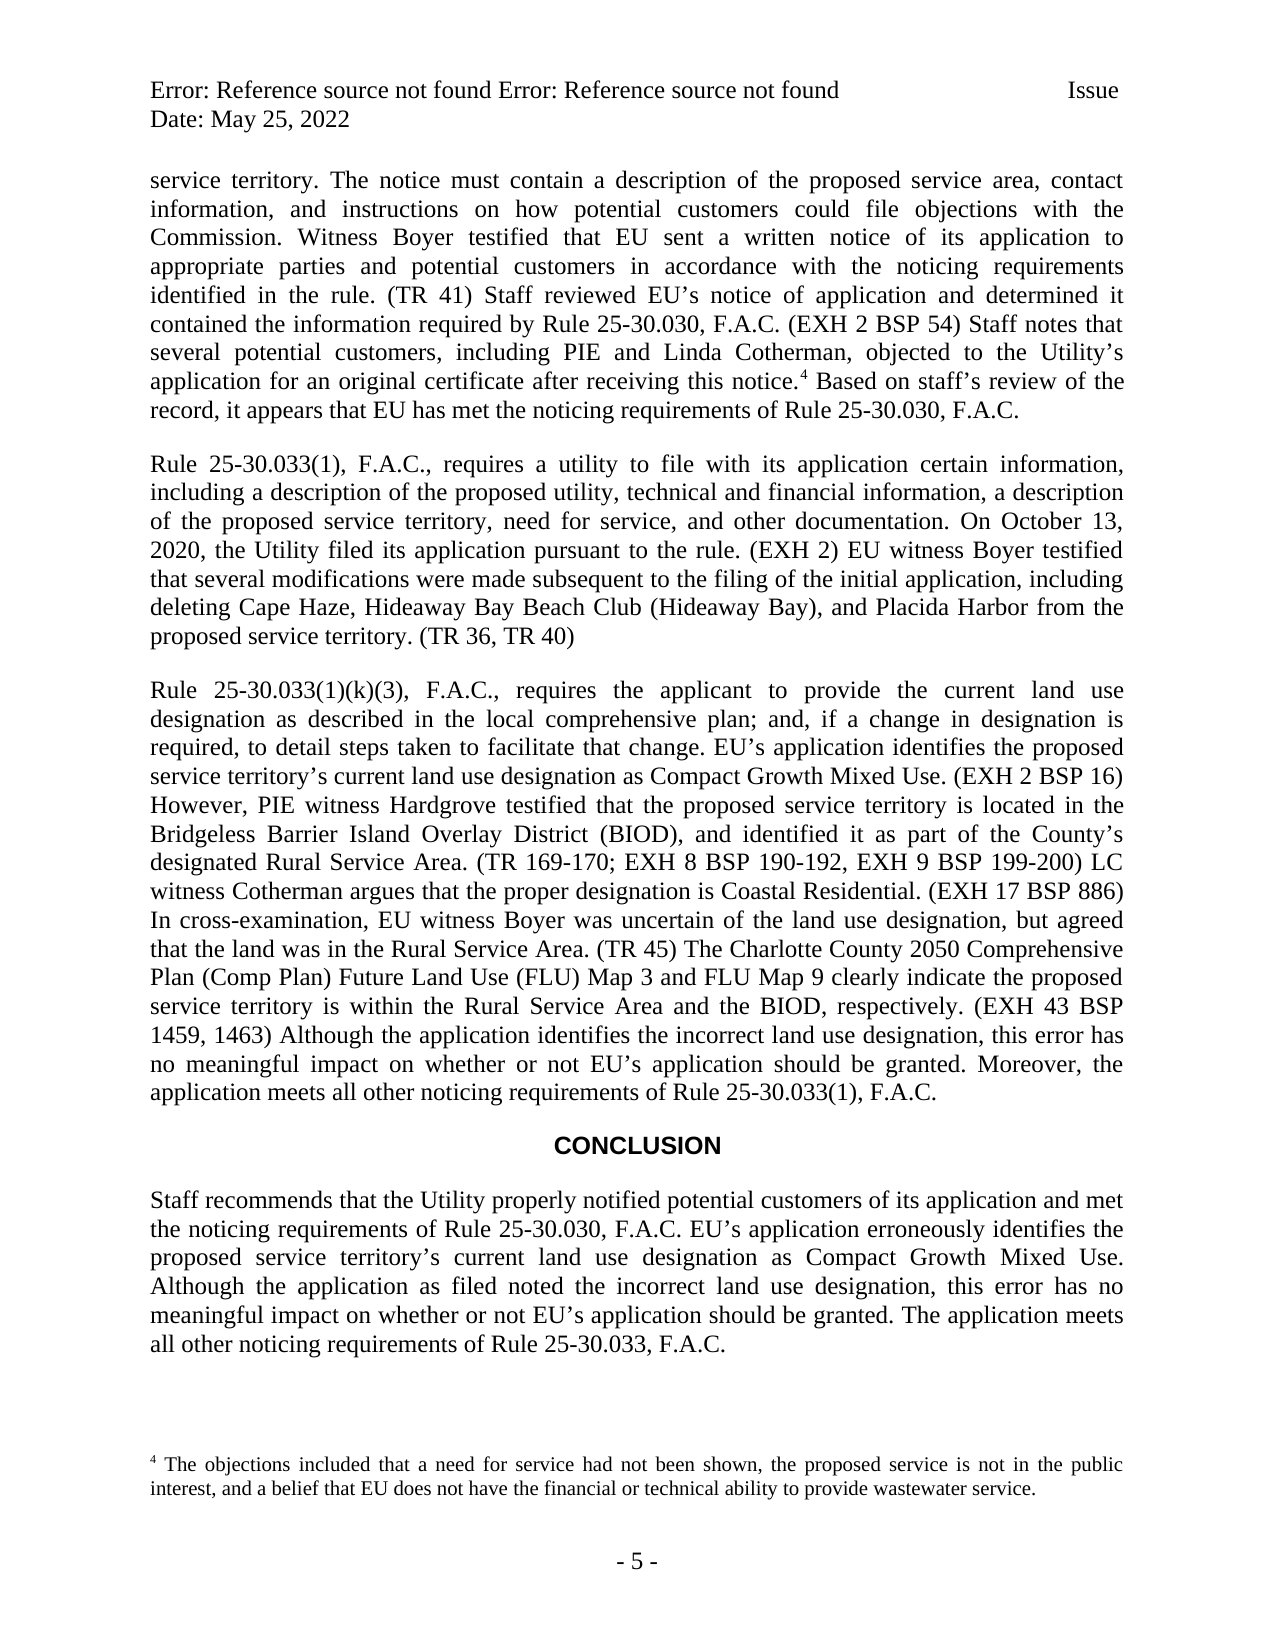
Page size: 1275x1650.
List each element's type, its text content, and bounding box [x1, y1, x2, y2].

text CONCLUSION [150, 1131, 1125, 1160]
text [150, 165, 1125, 424]
text Rule 25-30.033(1), F.A.C., requires a utility to file with its application certain information, including a description of the proposed utility, technical and financial information, a description of the proposed service territory, need for service, and other documentation. On October 13, 2020, the Utility filed its application pursuant to the rule. (EXH 2) EU witness Boyer testified that several modifications were made subsequent to the filing of the initial application, including deleting Cape Haze, Hideaway Bay Beach Club (Hideaway Bay), and Placida Harbor from the proposed service territory. (TR 36, TR 40) [150, 449, 1125, 650]
text Staff recommends that the Utility properly notified potential customers of its application and met the noticing requirements of Rule 25-30.030, F.A.C. EU’s application erroneously identifies the proposed service territory’s current land use designation as Compact Growth Mixed Use. Although the application as filed noted the incorrect land use designation, this error has no meaningful impact on whether or not EU’s application should be granted. The application meets all other noticing requirements of Rule 25-30.033, F.A.C. [150, 1185, 1125, 1357]
text Rule 25-30.033(1)(k)(3), F.A.C., requires the applicant to provide the current land use designation as described in the local comprehensive plan; and, if a change in designation is required, to detail steps taken to facilitate that change. EU’s application identifies the proposed service territory’s current land use designation as Compact Growth Mixed Use. (EXH 2 BSP 16) However, PIE witness Hardgrove testified that the proposed service territory is located in the Bridgeless Barrier Island Overlay District (BIOD), and identified it as part of the County’s designated Rural Service Area. (TR 169-170; EXH 8 BSP 190-192, EXH 9 BSP 199-200) LC witness Cotherman argues that the proper designation is Coastal Residential. (EXH 17 BSP 886) In cross-examination, EU witness Boyer was uncertain of the land use designation, but agreed that the land was in the Rural Service Area. (TR 45) The Charlotte County 2050 Comprehensive Plan (Comp Plan) Future Land Use (FLU) Map 3 and FLU Map 9 clearly indicate the proposed service territory is within the Rural Service Area and the BIOD, respectively. (EXH 43 BSP 1459, 1463) Although the application identifies the incorrect land use designation, this error has no meaningful impact on whether or not EU’s application should be granted. Moreover, the application meets all other noticing requirements of Rule 25-30.033(1), F.A.C. [150, 675, 1125, 1106]
